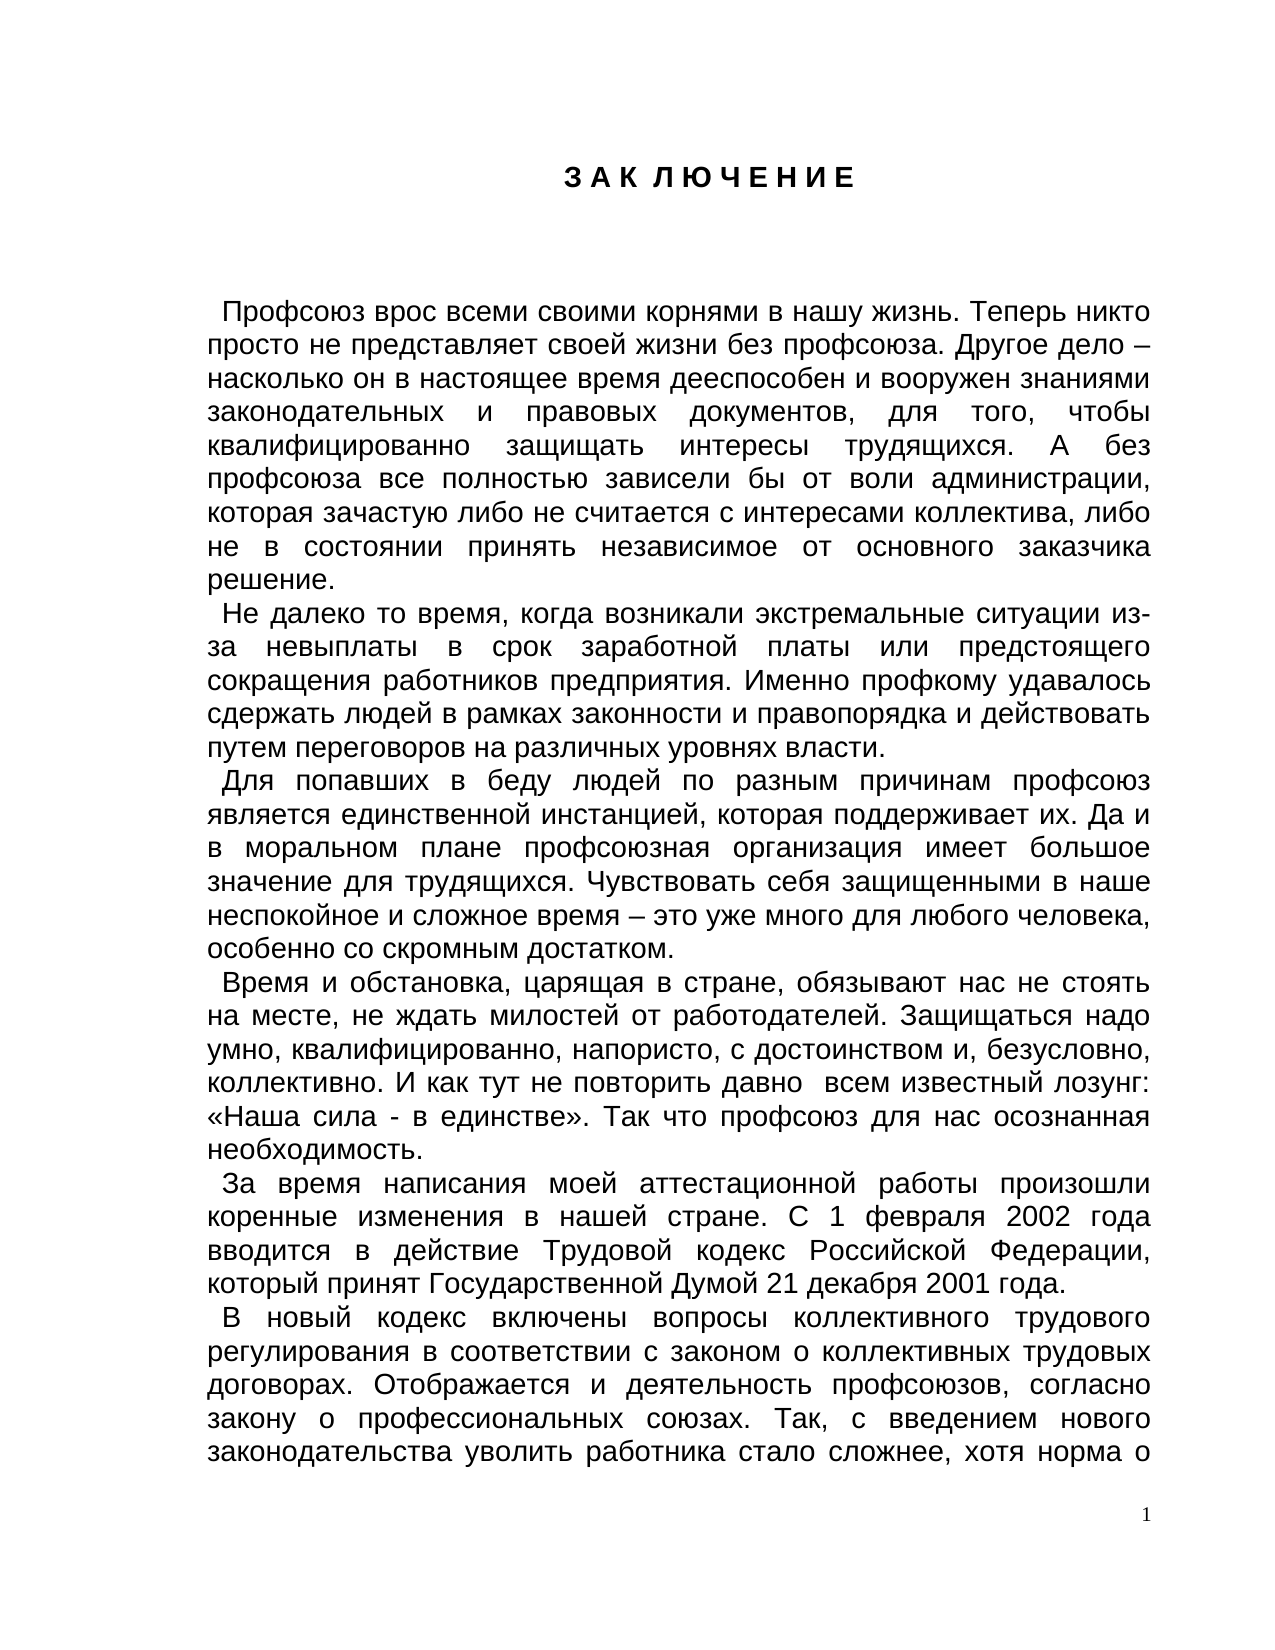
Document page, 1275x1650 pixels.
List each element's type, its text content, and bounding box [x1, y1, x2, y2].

list Время и обстановка, царящая в стране, обязывают нас не стоять на месте, не ждать милостей от работодателей. Защищаться надо умно, квалифицированно, напористо, с достоинством и, безусловно, коллективно. И как тут не повторить давно всем известный лозунг: «Наша сила - в единстве». Так что профсоюз для нас осознанная необходимость. [207, 965, 1152, 1166]
list Для попавших в беду людей по разным причинам профсоюз является единственной инстанцией, которая поддерживает их. Да и в моральном плане профсоюзная организация имеет большое значение для трудящихся. Чувствовать себя защищенными в наше неспокойное и сложное время – это уже много для любого человека, особенно со скромным достатком. [207, 763, 1152, 965]
list Не далеко то время, когда возникали экстремальные ситуации из-за невыплаты в срок заработной платы или предстоящего сокращения работников предприятия. Именно профкому удавалось сдержать людей в рамках законности и правопорядка и действовать путем переговоров на различных уровнях власти. [207, 596, 1152, 763]
list За время написания моей аттестационной работы произошли коренные изменения в нашей стране. С 1 февраля 2002 года вводится в действие Трудовой кодекс Российской Федерации, который принят Государственной Думой 21 декабря 2001 года. [207, 1166, 1152, 1300]
list Профсоюз врос всеми своими корнями в нашу жизнь. Теперь никто просто не представляет своей жизни без профсоюза. Другое дело – насколько он в настоящее время дееспособен и вооружен знаниями законодательных и правовых документов, для того, чтобы квалифицированно защищать интересы трудящихся. А без профсоюза все полностью зависели бы от воли администрации, которая зачастую либо не считается с интересами коллектива, либо не в состоянии принять независимое от основного заказчика решение. [207, 294, 1152, 596]
subtitle З А К Л Ю Ч Е Н И Е [207, 160, 1152, 193]
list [207, 1300, 1152, 1468]
